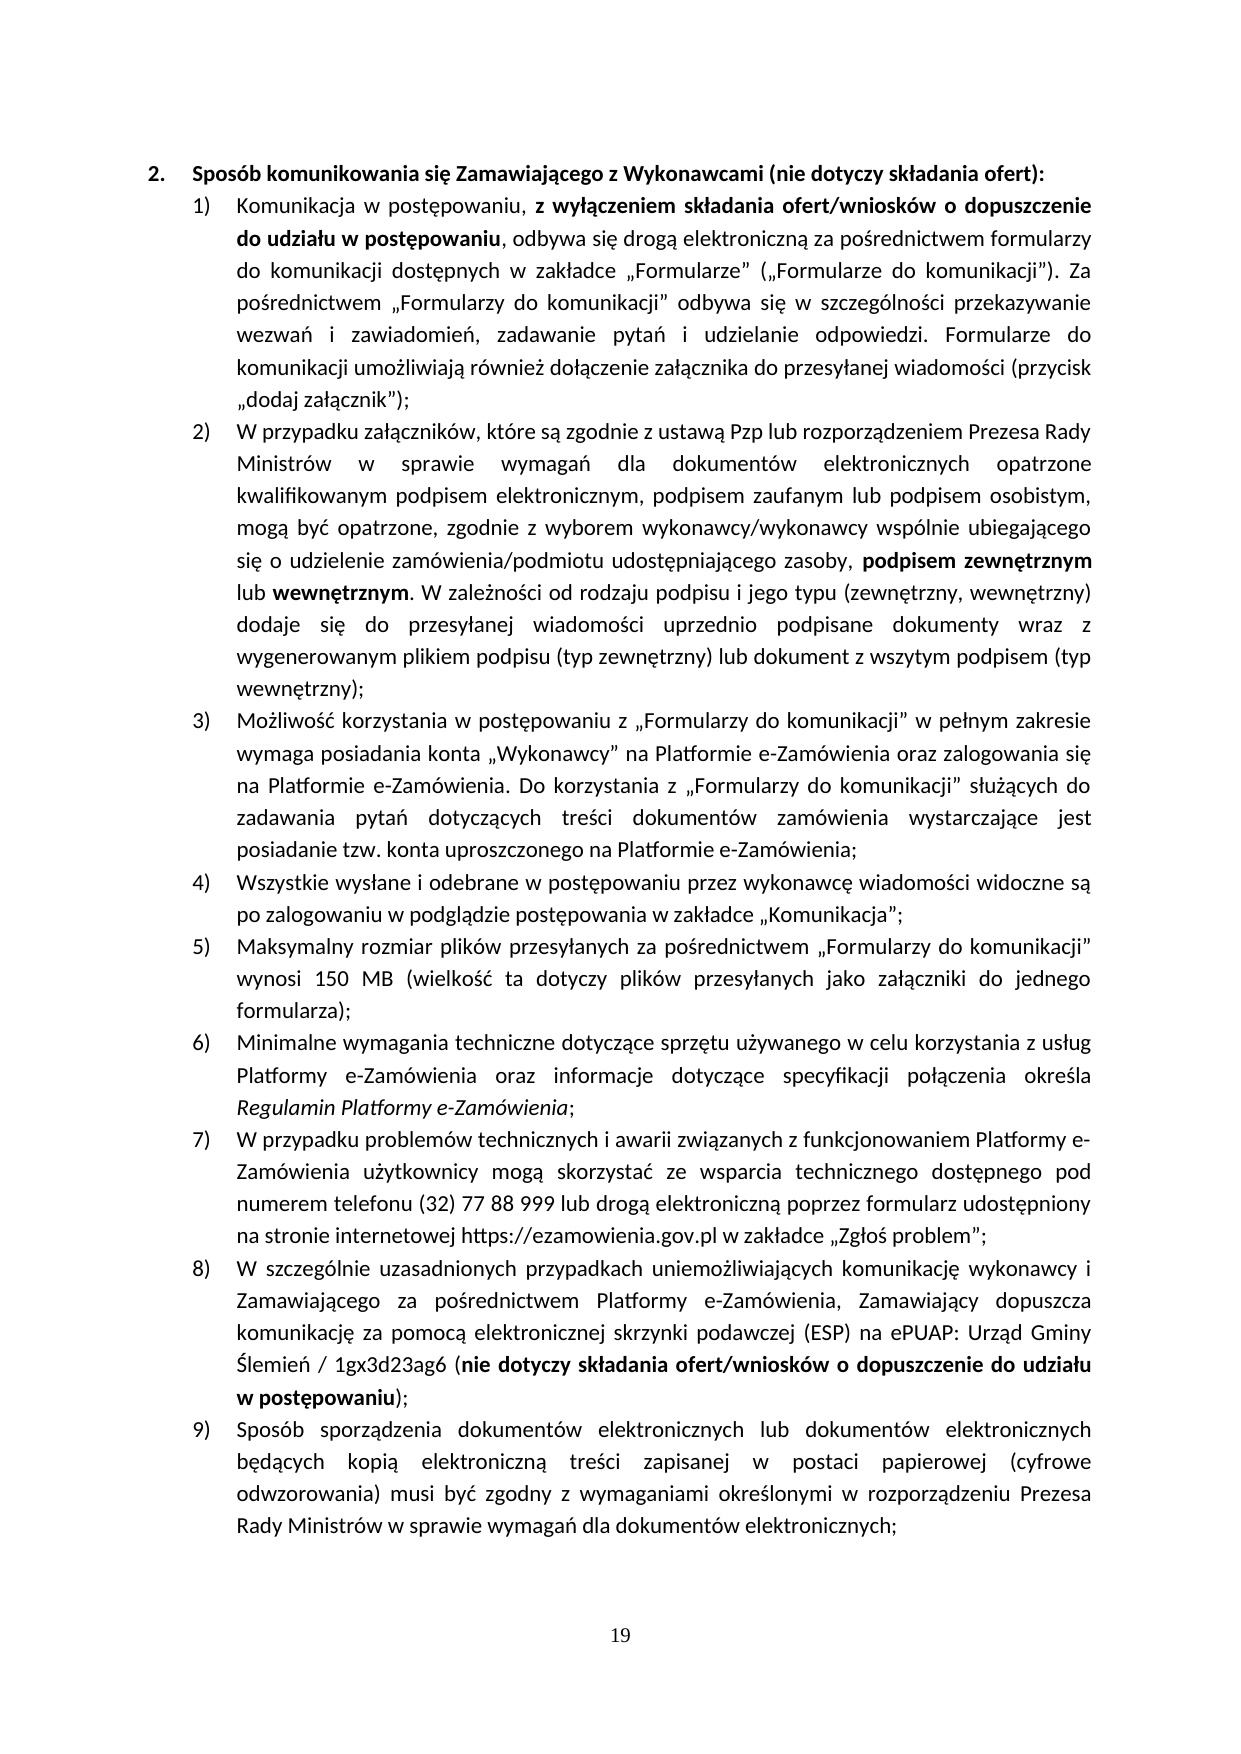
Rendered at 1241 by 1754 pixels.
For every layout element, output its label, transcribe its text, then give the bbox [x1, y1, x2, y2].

list Minimalne wymagania techniczne dotyczące sprzętu używanego w celu korzystania z usług Platformy e-Zamówienia oraz informacje dotyczące specyfikacji połączenia określa Regulamin Platformy e-Zamówienia; [192, 1028, 1092, 1121]
list Sposób sporządzenia dokumentów elektronicznych lub dokumentów elektronicznych będących kopią elektroniczną treści zapisanej w postaci papierowej (cyfrowe odwzorowania) musi być zgodny z wymaganiami określonymi w rozporządzeniu Prezesa Rady Ministrów w sprawie wymagań dla dokumentów elektronicznych; [192, 1415, 1092, 1539]
list Komunikacja w postępowaniu, z wyłączeniem składania ofert/wniosków o dopuszczenie do udziału w postępowaniu, odbywa się drogą elektroniczną za pośrednictwem formularzy do komunikacji dostępnych w zakładce „Formularze” („Formularze do komunikacji”). Za pośrednictwem „Formularzy do komunikacji” odbywa się w szczególności przekazywanie wezwań i zawiadomień, zadawanie pytań i udzielanie odpowiedzi. Formularze do komunikacji umożliwiają również dołączenie załącznika do przesyłanej wiadomości (przycisk „dodaj załącznik”); [192, 192, 1092, 413]
list W przypadku problemów technicznych i awarii związanych z funkcjonowaniem Platformy e-Zamówienia użytkownicy mogą skorzystać ze wsparcia technicznego dostępnego pod numerem telefonu (32) 77 88 999 lub drogą elektroniczną poprzez formularz udostępniony na stronie internetowej https://ezamowienia.gov.pl w zakładce „Zgłoś problem”; [192, 1125, 1092, 1250]
list Sposób komunikowania się Zamawiającego z Wykonawcami (nie dotyczy składania ofert): [148, 159, 1092, 187]
list Możliwość korzystania w postępowaniu z „Formularzy do komunikacji” w pełnym zakresie wymaga posiadania konta „Wykonawcy” na Platformie e-Zamówienia oraz zalogowania się na Platformie e-Zamówienia. Do korzystania z „Formularzy do komunikacji” służących do zadawania pytań dotyczących treści dokumentów zamówienia wystarczające jest posiadanie tzw. konta uproszczonego na Platformie e-Zamówienia; [192, 707, 1092, 863]
list Wszystkie wysłane i odebrane w postępowaniu przez wykonawcę wiadomości widoczne są po zalogowaniu w podglądzie postępowania w zakładce „Komunikacja”; [192, 868, 1092, 928]
list W przypadku załączników, które są zgodnie z ustawą Pzp lub rozporządzeniem Prezesa Rady Ministrów w sprawie wymagań dla dokumentów elektronicznych opatrzone kwalifikowanym podpisem elektronicznym, podpisem zaufanym lub podpisem osobistym, mogą być opatrzone, zgodnie z wyborem wykonawcy/wykonawcy wspólnie ubiegającego się o udzielenie zamówienia/podmiotu udostępniającego zasoby, podpisem zewnętrznym lub wewnętrznym. W zależności od rodzaju podpisu i jego typu (zewnętrzny, wewnętrzny) dodaje się do przesyłanej wiadomości uprzednio podpisane dokumenty wraz z wygenerowanym plikiem podpisu (typ zewnętrzny) lub dokument z wszytym podpisem (typ wewnętrzny); [192, 417, 1092, 702]
list W szczególnie uzasadnionych przypadkach uniemożliwiających komunikację wykonawcy i Zamawiającego za pośrednictwem Platformy e-Zamówienia, Zamawiający dopuszcza komunikację za pomocą elektronicznej skrzynki podawczej (ESP) na ePUAP: Urząd Gminy Ślemień / 1gx3d23ag6 (nie dotyczy składania ofert/wniosków o dopuszczenie do udziału w postępowaniu); [192, 1254, 1092, 1411]
list Maksymalny rozmiar plików przesyłanych za pośrednictwem „Formularzy do komunikacji” wynosi 150 MB (wielkość ta dotyczy plików przesyłanych jako załączniki do jednego formularza); [192, 932, 1092, 1024]
